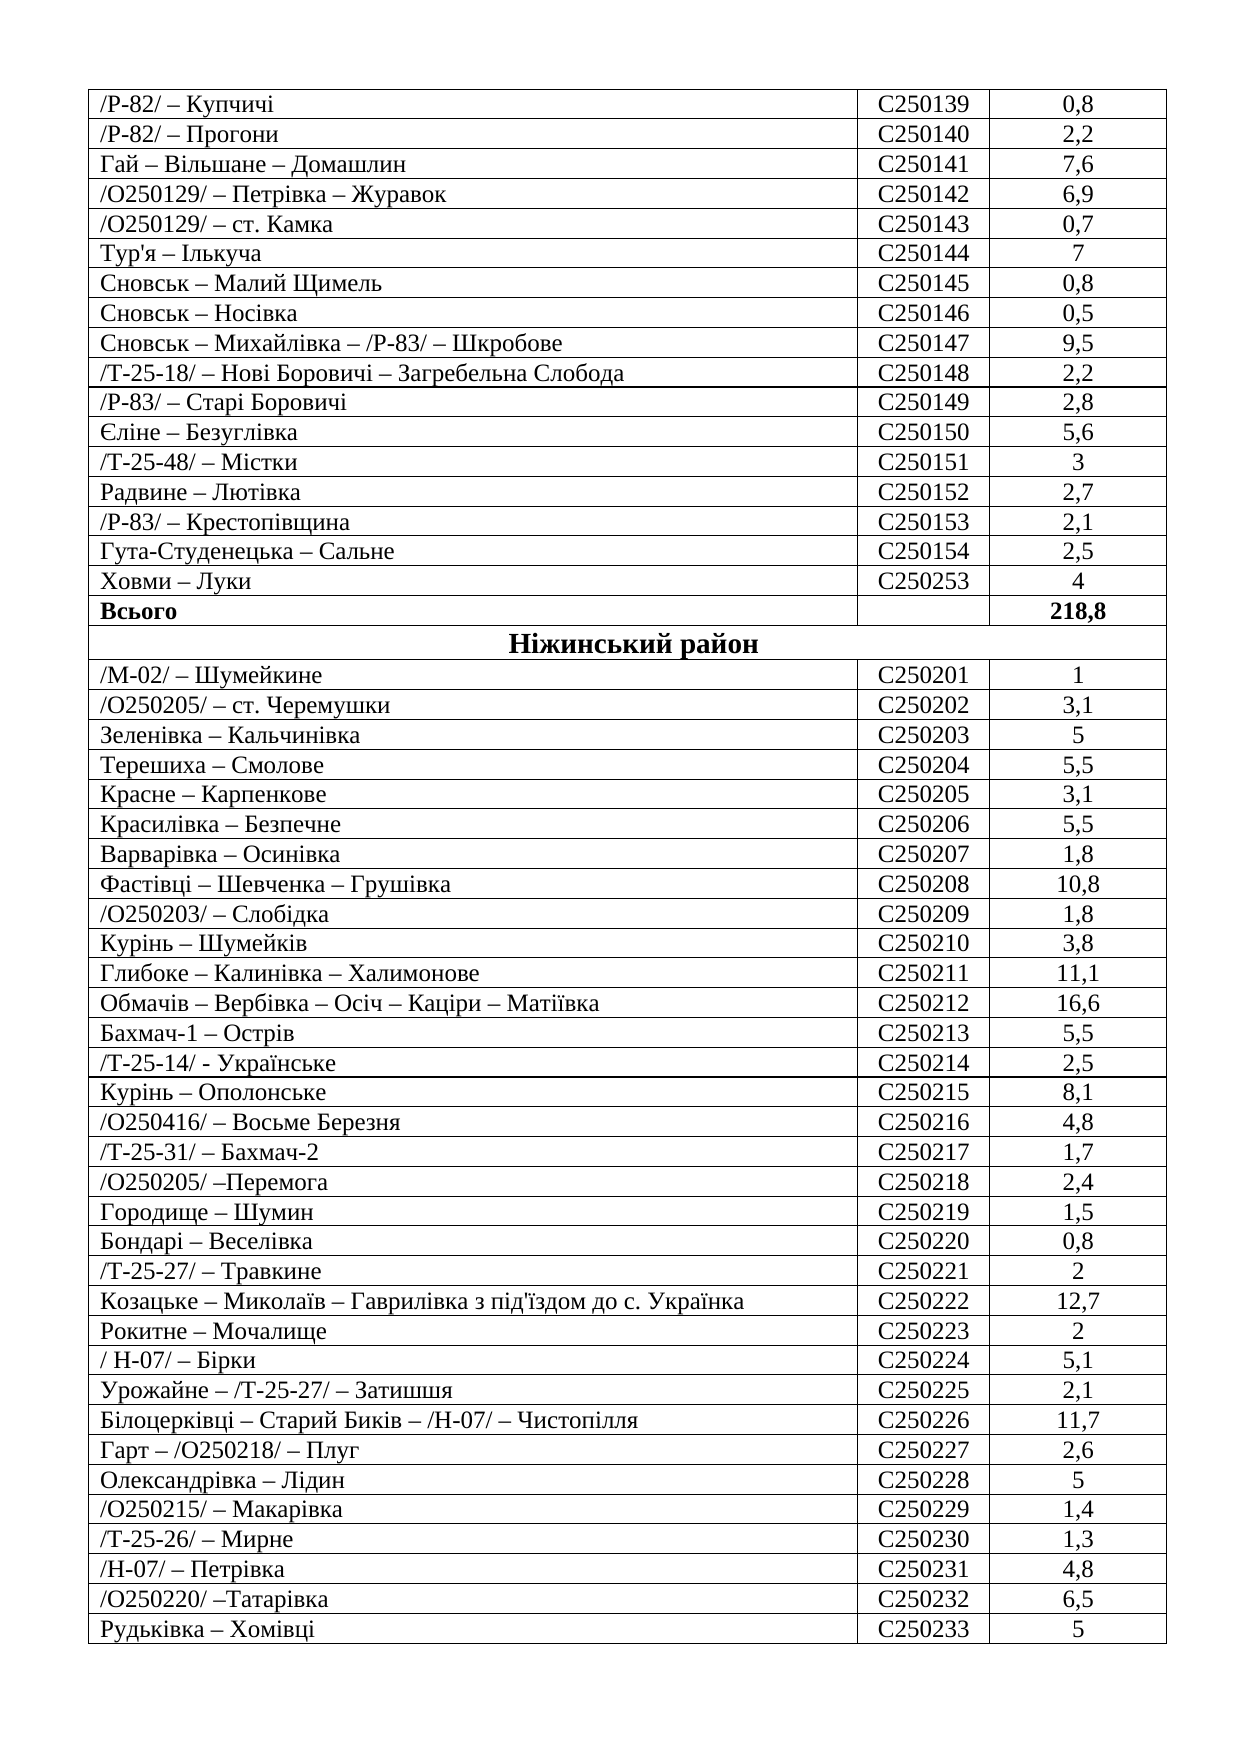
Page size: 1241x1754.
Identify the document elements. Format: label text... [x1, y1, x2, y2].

table_cell 1,8 [990, 899, 1166, 927]
table_cell 7 [990, 239, 1166, 267]
table_cell Обмачів – Вербівка – Осіч – Каціри – Матіївка [89, 988, 857, 1017]
table_cell /Т-25-14/ - Українське [89, 1048, 857, 1076]
table_cell 2,2 [990, 119, 1166, 148]
table_cell C250228 [858, 1465, 989, 1493]
table_cell C250233 [858, 1614, 989, 1642]
table_cell /Т-25-31/ – Бахмач-2 [89, 1137, 857, 1166]
table_cell 2 [990, 1316, 1166, 1344]
table_cell C250225 [858, 1375, 989, 1404]
table_cell / Н-07/ – Бірки [89, 1346, 857, 1374]
table_cell С250153 [858, 507, 989, 535]
table_cell C250213 [858, 1018, 989, 1047]
table_cell Гута-Студенецька – Сальне [89, 536, 857, 565]
table_cell Білоцерківці – Старий Биків – /Н-07/ – Чистопілля [89, 1405, 857, 1434]
table_cell С250139 [858, 90, 989, 118]
table_cell 5,5 [990, 750, 1166, 778]
table_cell 6,5 [990, 1584, 1166, 1613]
table_cell С250144 [858, 239, 989, 267]
table_cell Сновськ – Носівка [89, 298, 857, 327]
table_cell Олександрівка – Лідин [89, 1465, 857, 1493]
table_cell C250216 [858, 1107, 989, 1136]
table_cell /Т-25-48/ – Містки [89, 447, 857, 476]
table_cell Красилівка – Безпечне [89, 809, 857, 838]
table_cell /О250220/ –Татарівка [89, 1584, 857, 1613]
table_cell Курінь – Шумейків [89, 929, 857, 957]
table_cell /Р-82/ – Прогони [89, 119, 857, 148]
table_cell 1,4 [990, 1495, 1166, 1523]
table_cell 1 [990, 660, 1166, 689]
table_cell 0,5 [990, 298, 1166, 327]
table_cell C250207 [858, 839, 989, 868]
table_cell 0,8 [990, 268, 1166, 297]
table_cell 7,6 [990, 149, 1166, 178]
table_cell 2,5 [990, 1048, 1166, 1076]
table_cell C250205 [858, 780, 989, 808]
table_cell 0,8 [990, 1226, 1166, 1255]
table_cell Ховми – Луки [89, 566, 857, 595]
table_cell Варварівка – Осинівка [89, 839, 857, 868]
table_cell [858, 596, 989, 625]
table_cell 0,7 [990, 209, 1166, 237]
table_cell 11,7 [990, 1405, 1166, 1434]
table_cell 1,8 [990, 839, 1166, 868]
table_cell /Р-82/ – Купчичі [89, 90, 857, 118]
table_cell 5,5 [990, 1018, 1166, 1047]
table_cell 2,4 [990, 1167, 1166, 1196]
table_cell Гай – Вільшане – Домашлин [89, 149, 857, 178]
table_cell 6,9 [990, 179, 1166, 208]
table_cell C250220 [858, 1226, 989, 1255]
table_cell С250142 [858, 179, 989, 208]
table_cell C250253 [858, 566, 989, 595]
table_cell C250215 [858, 1078, 989, 1106]
table_cell C250229 [858, 1495, 989, 1523]
table_cell 2,2 [990, 358, 1166, 386]
table_cell Рудьківка – Хомівці [89, 1614, 857, 1642]
table_cell C250218 [858, 1167, 989, 1196]
table_cell Бахмач-1 – Острів [89, 1018, 857, 1047]
table_cell 218,8 [990, 596, 1166, 625]
table_cell 0,8 [990, 90, 1166, 118]
table_cell C250214 [858, 1048, 989, 1076]
table_cell Єліне – Безуглівка [89, 417, 857, 446]
table_cell Глибоке – Калинівка – Халимонове [89, 958, 857, 987]
table_cell Городище – Шумин [89, 1197, 857, 1225]
table_cell Терешиха – Смолове [89, 750, 857, 778]
table_cell C250232 [858, 1584, 989, 1613]
table_cell С250148 [858, 358, 989, 386]
table_cell С250146 [858, 298, 989, 327]
table_cell /О250129/ – ст. Камка [89, 209, 857, 237]
table_cell С250150 [858, 417, 989, 446]
table_cell C250212 [858, 988, 989, 1017]
table_cell 8,1 [990, 1078, 1166, 1106]
table_cell 4,8 [990, 1554, 1166, 1583]
table_cell Красне – Карпенкове [89, 780, 857, 808]
table_cell 2,5 [990, 536, 1166, 565]
table_cell 1,7 [990, 1137, 1166, 1166]
table_cell 1,5 [990, 1197, 1166, 1225]
table_cell C250206 [858, 809, 989, 838]
table_cell Гарт – /О250218/ – Плуг [89, 1435, 857, 1464]
table_cell /О250205/ –Перемога [89, 1167, 857, 1196]
table_cell 5 [990, 720, 1166, 749]
table_cell C250202 [858, 690, 989, 719]
table_cell Курінь – Ополонське [89, 1078, 857, 1106]
table_cell C250217 [858, 1137, 989, 1166]
table_cell С250147 [858, 328, 989, 357]
table_cell /О250129/ – Петрівка – Журавок [89, 179, 857, 208]
table_cell С250143 [858, 209, 989, 237]
table_cell /О250203/ – Слобідка [89, 899, 857, 927]
table_cell C250201 [858, 660, 989, 689]
table_cell /Т-25-26/ – Мирне [89, 1524, 857, 1553]
table_cell 2,8 [990, 388, 1166, 416]
table_cell C250224 [858, 1346, 989, 1374]
table_cell 3 [990, 447, 1166, 476]
table_cell /Т-25-27/ – Травкине [89, 1256, 857, 1285]
table_cell C250230 [858, 1524, 989, 1553]
table_cell Урожайне – /Т-25-27/ – Затишшя [89, 1375, 857, 1404]
table_cell 10,8 [990, 869, 1166, 898]
table_cell Радвине – Лютівка [89, 477, 857, 506]
table_cell 16,6 [990, 988, 1166, 1017]
table_cell Бондарі – Веселівка [89, 1226, 857, 1255]
table_cell С250152 [858, 477, 989, 506]
table_cell /М-02/ – Шумейкине [89, 660, 857, 689]
table_cell Сновськ – Михайлівка – /Р-83/ – Шкробове [89, 328, 857, 357]
table_cell Рокитне – Мочалище [89, 1316, 857, 1344]
table_cell 2,1 [990, 507, 1166, 535]
table_cell С250154 [858, 536, 989, 565]
table_cell Зеленівка – Кальчинівка [89, 720, 857, 749]
table_cell /Р-83/ – Крестопівщина [89, 507, 857, 535]
table_cell /О250416/ – Восьме Березня [89, 1107, 857, 1136]
table_cell C250210 [858, 929, 989, 957]
table_cell 5,1 [990, 1346, 1166, 1374]
table_cell /Т-25-18/ – Нові Боровичі – Загребельна Слобода [89, 358, 857, 386]
table_cell C250219 [858, 1197, 989, 1225]
table_cell С250149 [858, 388, 989, 416]
table_cell С250151 [858, 447, 989, 476]
table_cell 11,1 [990, 958, 1166, 987]
table_cell Фастівці – Шевченка – Грушівка [89, 869, 857, 898]
table_cell Тур'я – Ількуча [89, 239, 857, 267]
table_cell 2,7 [990, 477, 1166, 506]
table_cell C250209 [858, 899, 989, 927]
table_cell C250231 [858, 1554, 989, 1583]
table_cell 3,1 [990, 780, 1166, 808]
table_cell C250223 [858, 1316, 989, 1344]
table_cell Сновськ – Малий Щимель [89, 268, 857, 297]
table_cell 12,7 [990, 1286, 1166, 1315]
table_cell C250221 [858, 1256, 989, 1285]
table_cell Ніжинський район [89, 626, 1166, 659]
table_cell 5,5 [990, 809, 1166, 838]
table_cell /Р-83/ – Старі Боровичі [89, 388, 857, 416]
table_cell Козацьке – Миколаїв – Гаврилівка з під'їздом до с. Українка [89, 1286, 857, 1315]
table_cell 5 [990, 1614, 1166, 1642]
table_cell C250227 [858, 1435, 989, 1464]
table_cell 2,6 [990, 1435, 1166, 1464]
table_cell C250204 [858, 750, 989, 778]
table_cell С250140 [858, 119, 989, 148]
table_cell 9,5 [990, 328, 1166, 357]
table_cell C250222 [858, 1286, 989, 1315]
table_cell 5,6 [990, 417, 1166, 446]
table_cell 2 [990, 1256, 1166, 1285]
table_cell 4 [990, 566, 1166, 595]
table_cell C250211 [858, 958, 989, 987]
table_cell 1,3 [990, 1524, 1166, 1553]
table_cell С250145 [858, 268, 989, 297]
table_cell С250141 [858, 149, 989, 178]
table_cell Всього [89, 596, 857, 625]
table_cell C250203 [858, 720, 989, 749]
table_cell /О250205/ – ст. Черемушки [89, 690, 857, 719]
table_cell /О250215/ – Макарівка [89, 1495, 857, 1523]
table_cell 3,8 [990, 929, 1166, 957]
table_cell 3,1 [990, 690, 1166, 719]
table_cell 2,1 [990, 1375, 1166, 1404]
table_cell 5 [990, 1465, 1166, 1493]
table_cell /Н-07/ – Петрівка [89, 1554, 857, 1583]
table_cell 4,8 [990, 1107, 1166, 1136]
table_cell C250208 [858, 869, 989, 898]
table_cell C250226 [858, 1405, 989, 1434]
